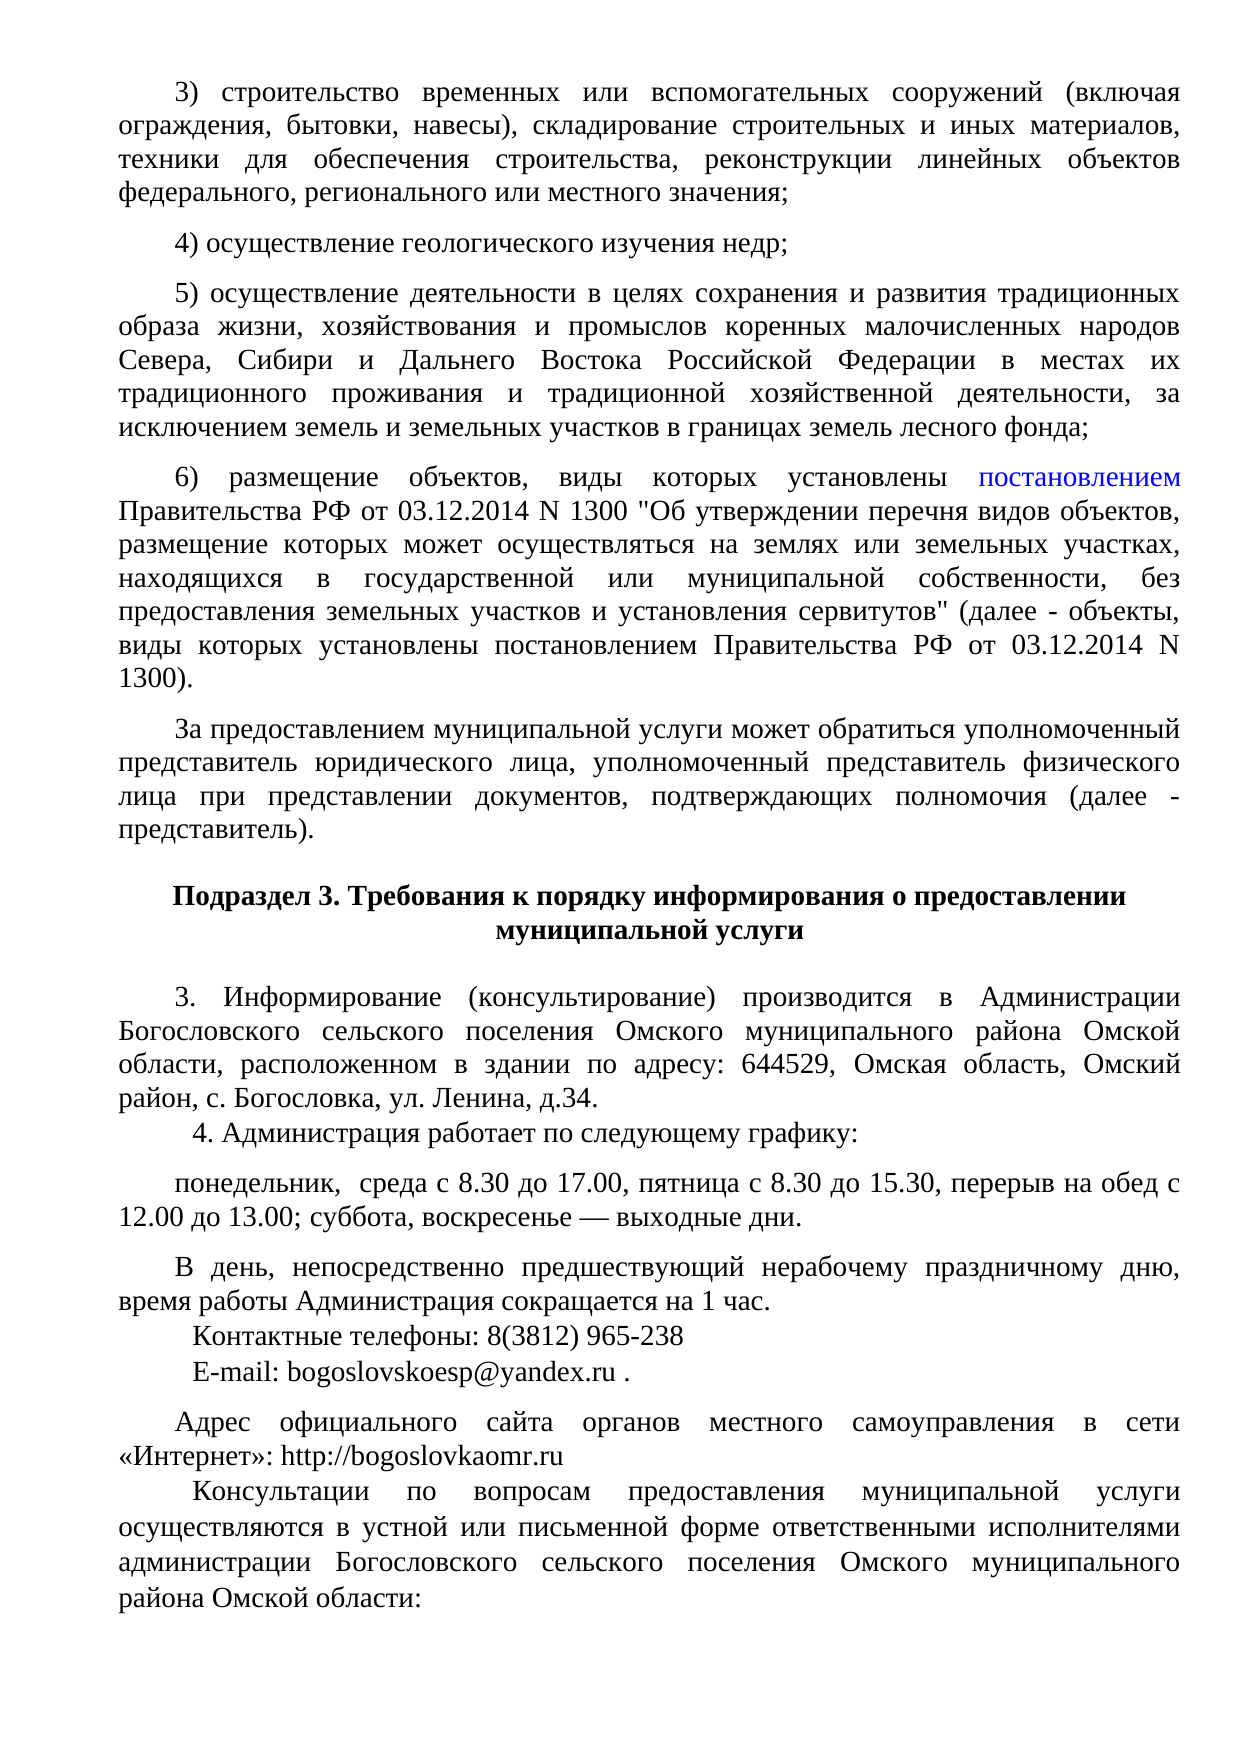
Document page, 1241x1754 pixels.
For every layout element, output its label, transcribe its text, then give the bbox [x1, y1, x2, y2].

text 4. Администрация работает по следующему графику: [118, 1113, 1181, 1149]
text E-mail: bogoslovskoesp@yandex.ru . [118, 1352, 1181, 1387]
text Консультации по вопросам предоставления муниципальной услуги осуществляются в устной или письменной форме ответственными исполнителями администрации Богословского сельского поселения Омского муниципального района Омской области: [118, 1471, 1181, 1613]
text За предоставлением муниципальной услуги может обратиться уполномоченный представитель юридического лица, уполномоченный представитель физического лица при представлении документов, подтверждающих полномочия (далее - представитель). [118, 711, 1181, 845]
text понедельник, среда с 8.30 до 17.00, пятница с 8.30 до 15.30, перерыв на обед с 12.00 до 13.00; суббота, воскресенье — выходные дни. [118, 1165, 1181, 1233]
text 3) строительство временных или вспомогательных сооружений (включая ограждения, бытовки, навесы), складирование строительных и иных материалов, техники для обеспечения строительства, реконструкции линейных объектов федерального, регионального или местного значения; [118, 74, 1181, 208]
text 5) осуществление деятельности в целях сохранения и развития традиционных образа жизни, хозяйствования и промыслов коренных малочисленных народов Севера, Сибири и Дальнего Востока Российской Федерации в местах их традиционного проживания и традиционной хозяйственной деятельности, за исключением земель и земельных участков в границах земель лесного фонда; [118, 275, 1181, 443]
text 6) размещение объектов, виды которых установлены постановлением Правительства РФ от 03.12.2014 N 1300 "Об утверждении перечня видов объектов, размещение которых может осуществляться на землях или земельных участках, находящихся в государственной или муниципальной собственности, без предоставления земельных участков и установления сервитутов" (далее - объекты, виды которых установлены постановлением Правительства РФ от 03.12.2014 N 1300). [118, 459, 1181, 694]
text 4) осуществление геологического изучения недр; [118, 225, 1181, 258]
text Контактные телефоны: 8(3812) 965-238 [118, 1316, 1181, 1352]
text Адрес официального сайта органов местного самоуправления в сети «Интернет»: http://bogoslovkaomr.ru [118, 1404, 1181, 1471]
text 3. Информирование (консультирование) производится в Администрации Богословского сельского поселения Омского муниципального района Омской области, расположенном в здании по адресу: 644529, Омская область, Омский район, с. Богословка, ул. Ленина, д.34. [118, 979, 1181, 1113]
text В день, непосредственно предшествующий нерабочему праздничному дню, время работы Администрация сокращается на 1 час. [118, 1249, 1181, 1316]
text Подраздел 3. Требования к порядку информирования о предоставлении муниципальной услуги [118, 878, 1181, 946]
